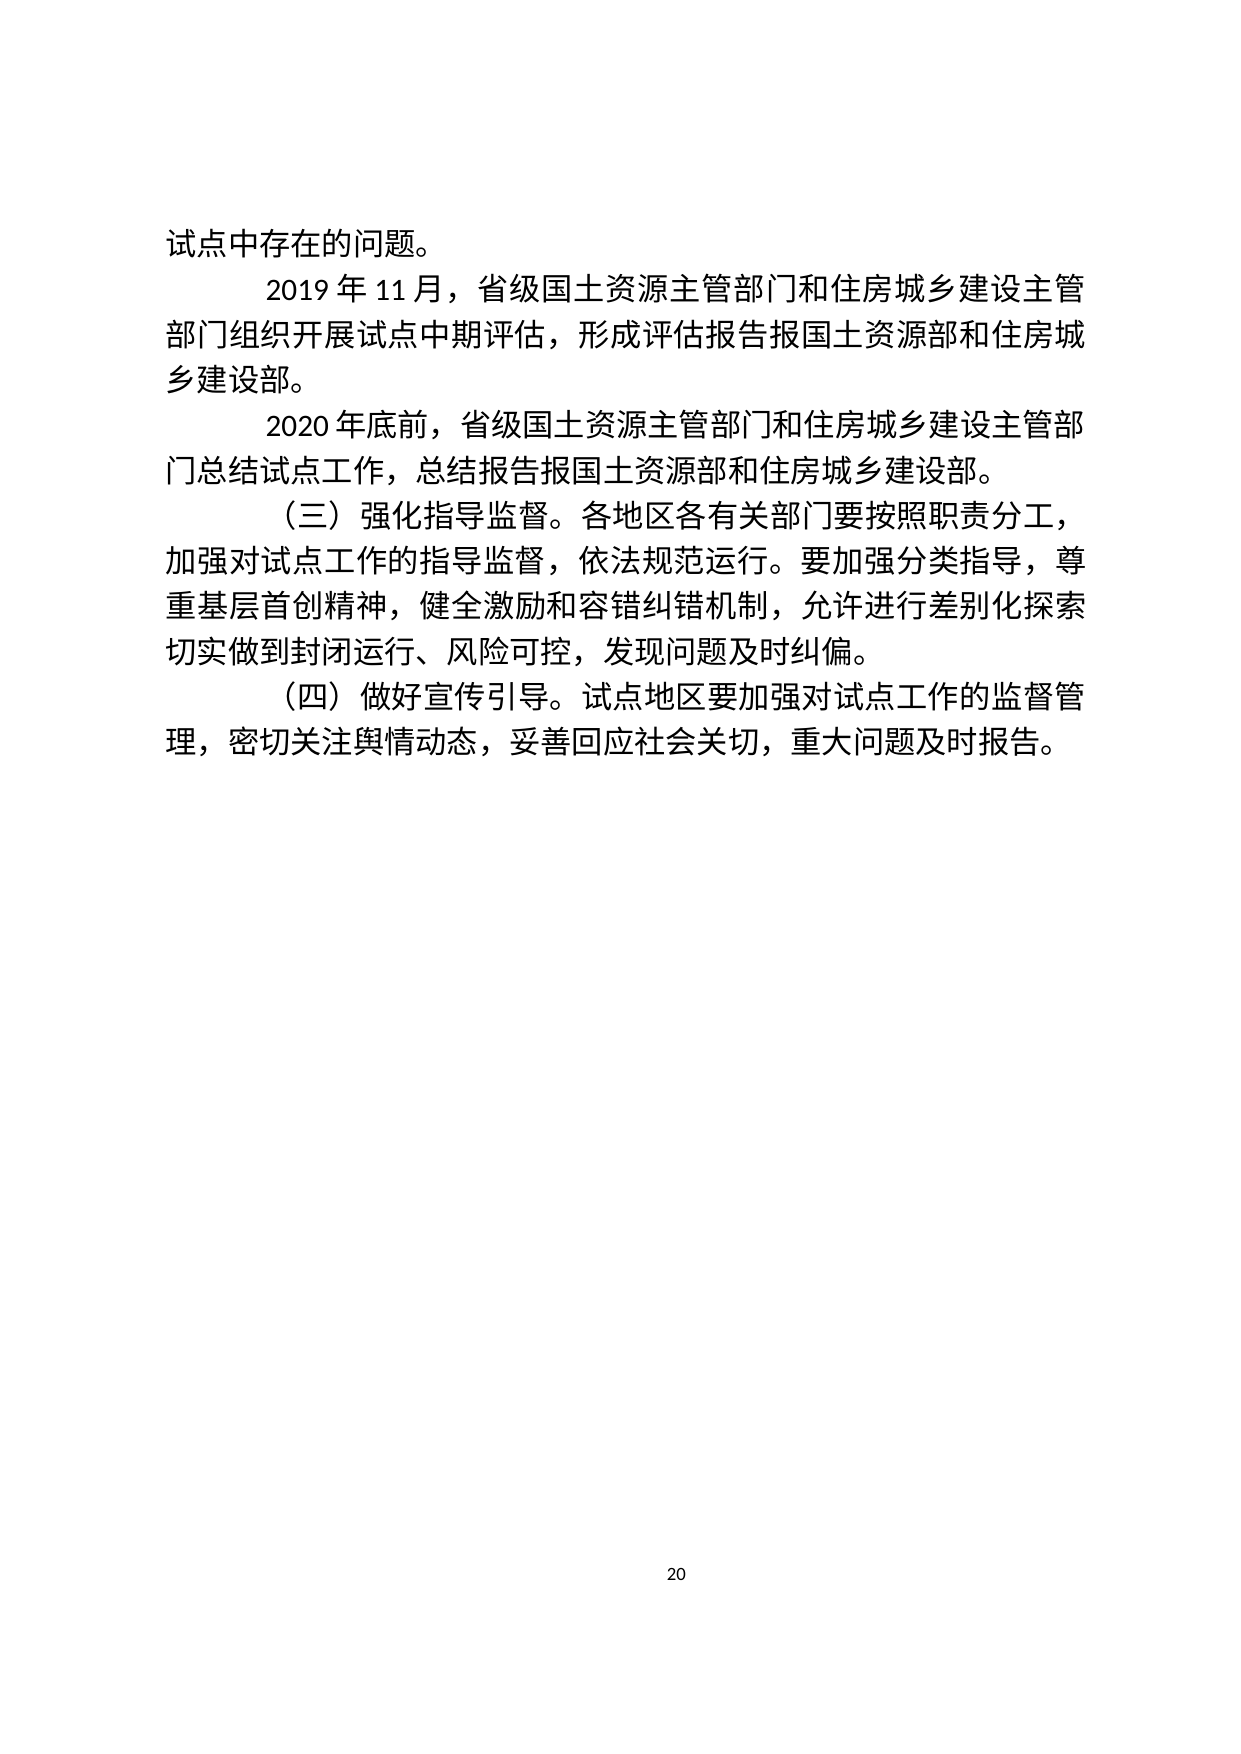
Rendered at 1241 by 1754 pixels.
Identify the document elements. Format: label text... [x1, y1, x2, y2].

text （三）强化指导监督。各地区各有关部门要按照职责分工，加强对试点工作的指导监督，依法规范运行。要加强分类指导，尊重基层首创精神，健全激励和容错纠错机制，允许进行差别化探索，切实做到封闭运行、风险可控，发现问题及时纠偏。 [165, 491, 1087, 672]
text （四）做好宣传引导。试点地区要加强对试点工作的监督管理，密切关注舆情动态，妥善回应社会关切，重大问题及时报告。 [165, 672, 1087, 763]
text 2019年11月，省级国土资源主管部门和住房城乡建设主管部门组织开展试点中期评估，形成评估报告报国土资源部和住房城乡建设部。 [165, 264, 1087, 400]
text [165, 219, 1087, 264]
text 2020年底前，省级国土资源主管部门和住房城乡建设主管部门总结试点工作，总结报告报国土资源部和住房城乡建设部。 [165, 400, 1087, 491]
